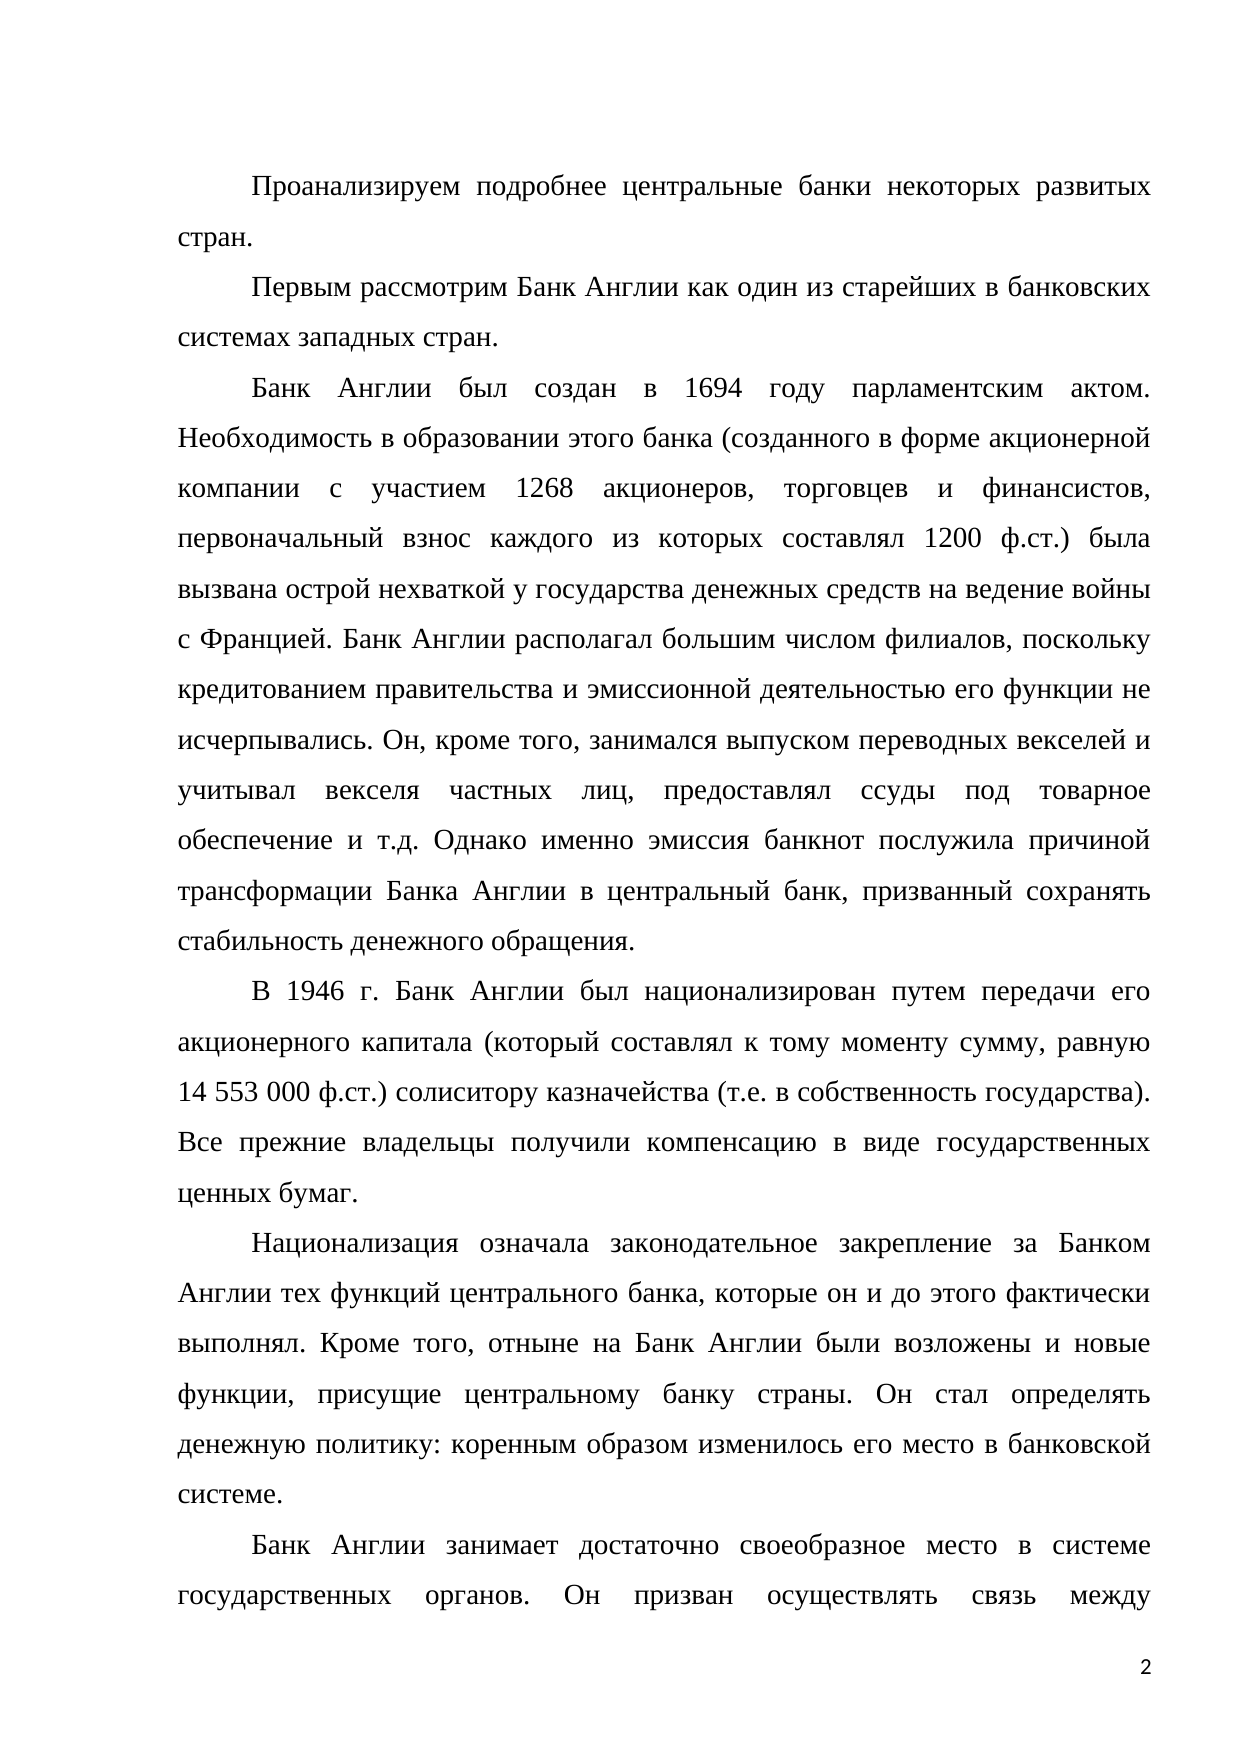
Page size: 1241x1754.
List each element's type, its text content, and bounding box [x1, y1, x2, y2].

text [177, 1527, 1152, 1611]
text В 1946 г. Банк Англии был национализирован путем передачи его акционерного капитала (который составлял к тому моменту сумму, равную 14 553 000 ф.ст.) солиситору казначейства (т.е. в собственность государства). Все прежние владельцы получили компенсацию в виде государственных ценных бумаг. [177, 973, 1152, 1208]
text Первым рассмотрим Банк Англии как один из старейших в банковских системах западных стран. [177, 269, 1152, 353]
text Проанализируем подробнее центральные банки некоторых развитых стран. [177, 168, 1152, 252]
text Банк Англии был создан в 1694 году парламентским актом. Необходимость в образовании этого банка (созданного в форме акционерной компании с участием 1268 акционеров, торговцев и финансистов, первоначальный взнос каждого из которых составлял 1200 ф.ст.) была вызвана острой нехваткой у государства денежных средств на ведение войны с Францией. Банк Англии располагал большим числом филиалов, поскольку кредитованием правительства и эмиссионной деятельностью его функции не исчерпывались. Он, кроме того, занимался выпуском переводных векселей и учитывал векселя частных лиц, предоставлял ссуды под товарное обеспечение и т.д. Однако именно эмиссия банкнот послужила причиной трансформации Банка Англии в центральный банк, призванный сохранять стабильность денежного обращения. [177, 370, 1152, 957]
text Национализация означала законодательное закрепление за Банком Англии тех функций центрального банка, которые он и до этого фактически выполнял. Кроме того, отныне на Банк Англии были возложены и новые функции, присущие центральному банку страны. Он стал определять денежную политику: коренным образом изменилось его место в банковской системе. [177, 1225, 1152, 1510]
